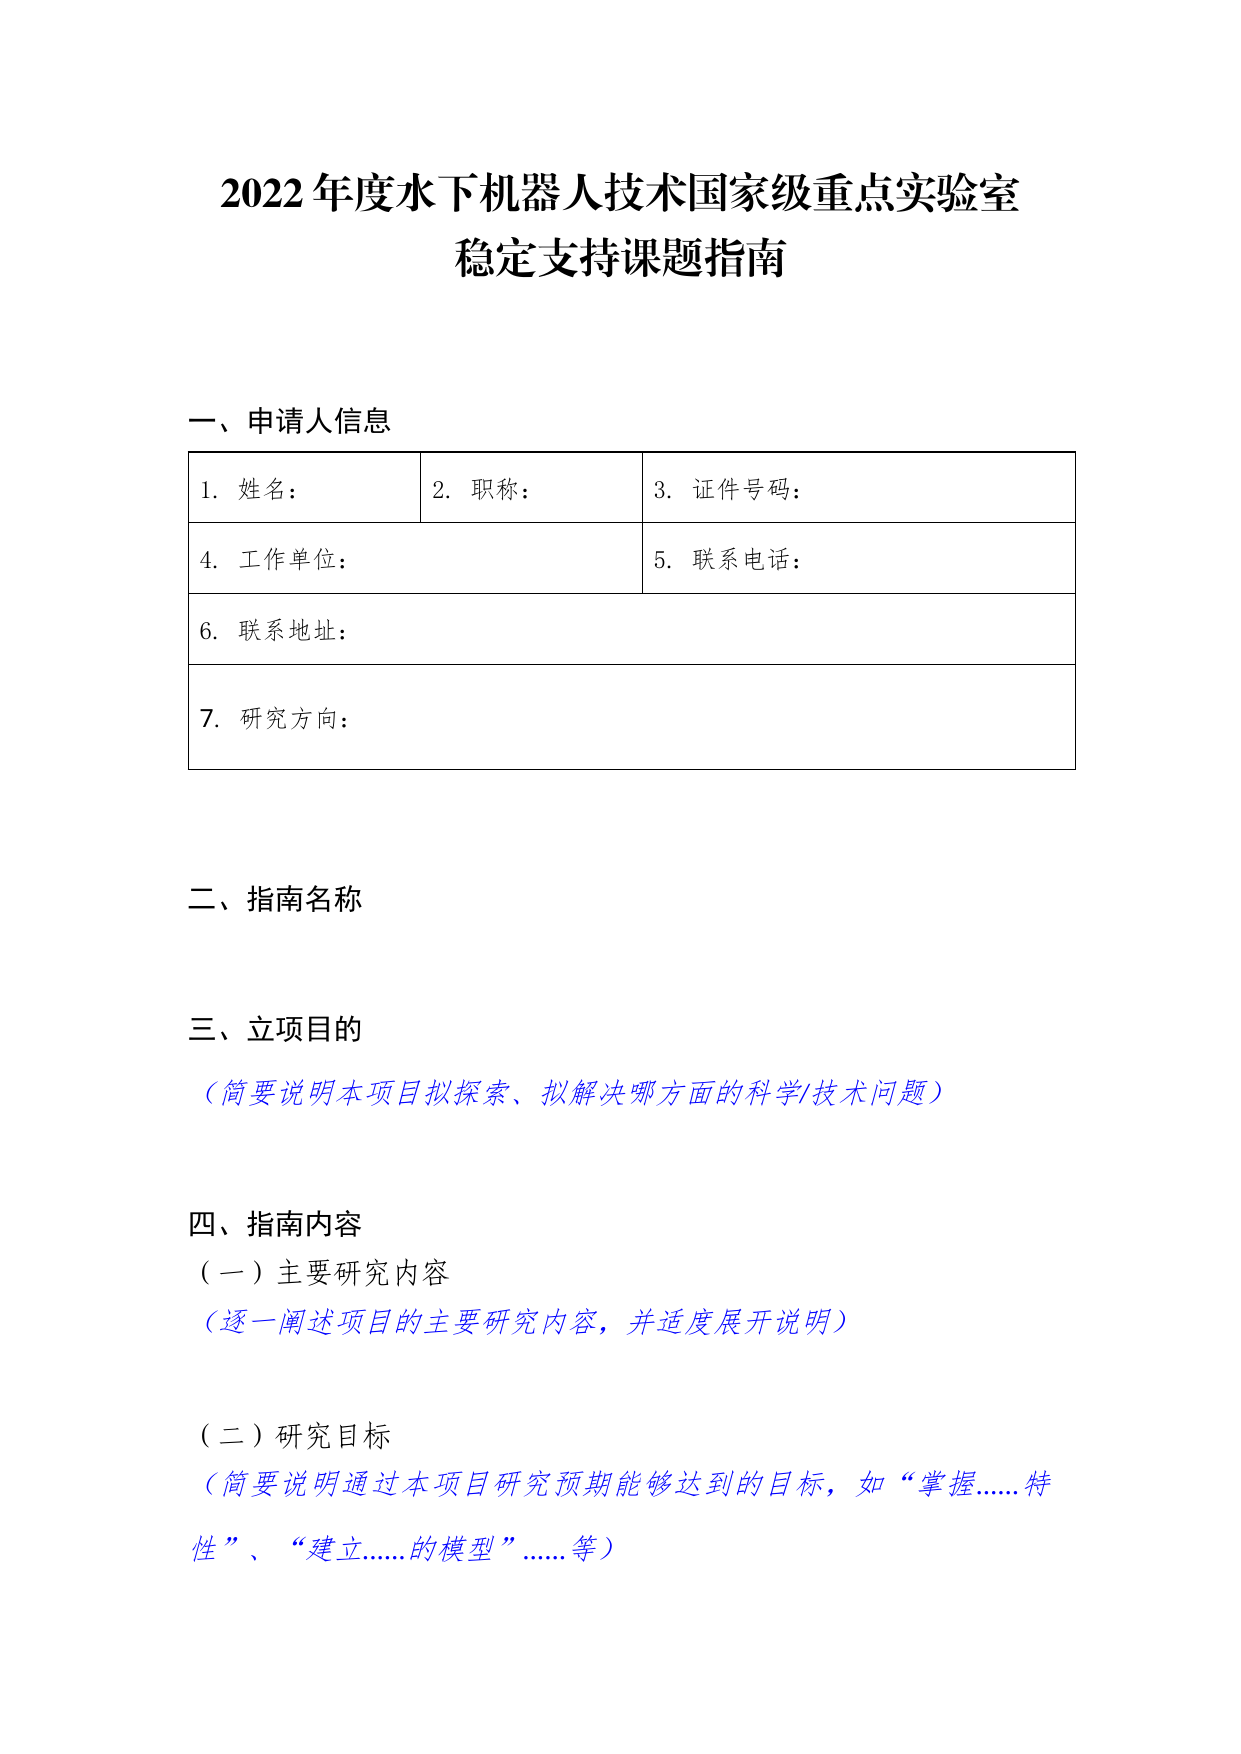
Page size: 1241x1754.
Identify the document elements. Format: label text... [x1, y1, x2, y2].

text （简要说明本项目拟探索、拟解决哪方面的科学/技术问题） [187, 1059, 1053, 1124]
table_header 2. 职称： [421, 453, 642, 522]
text （简要说明通过本项目研究预期能够达到的目标，如“掌握......特性”、“建立......的模型”......等） [187, 1451, 1053, 1581]
text 2022年度水下机器人技术国家级重点实验室 [187, 162, 1053, 227]
list 指南名称 [187, 864, 1053, 929]
table_cell 4. 工作单位： [189, 523, 642, 593]
table_header 3. 证件号码： [643, 453, 1075, 522]
table_cell 研究方向： [189, 665, 1075, 769]
text 稳定支持课题指南 [187, 227, 1053, 292]
table_cell 5. 联系电话： [643, 523, 1075, 593]
text 四、指南内容 [187, 1189, 1053, 1254]
table_cell 6. 联系地址： [189, 594, 1075, 664]
text 一、申请人信息 [187, 386, 1053, 451]
text （逐一阐述项目的主要研究内容，并适度展开说明） [187, 1288, 1053, 1353]
text 三、立项目的 [187, 994, 1053, 1059]
text （一）主要研究内容 [187, 1254, 1053, 1288]
text （二）研究目标 [187, 1418, 1053, 1451]
table_header 1. 姓名： [189, 453, 420, 522]
